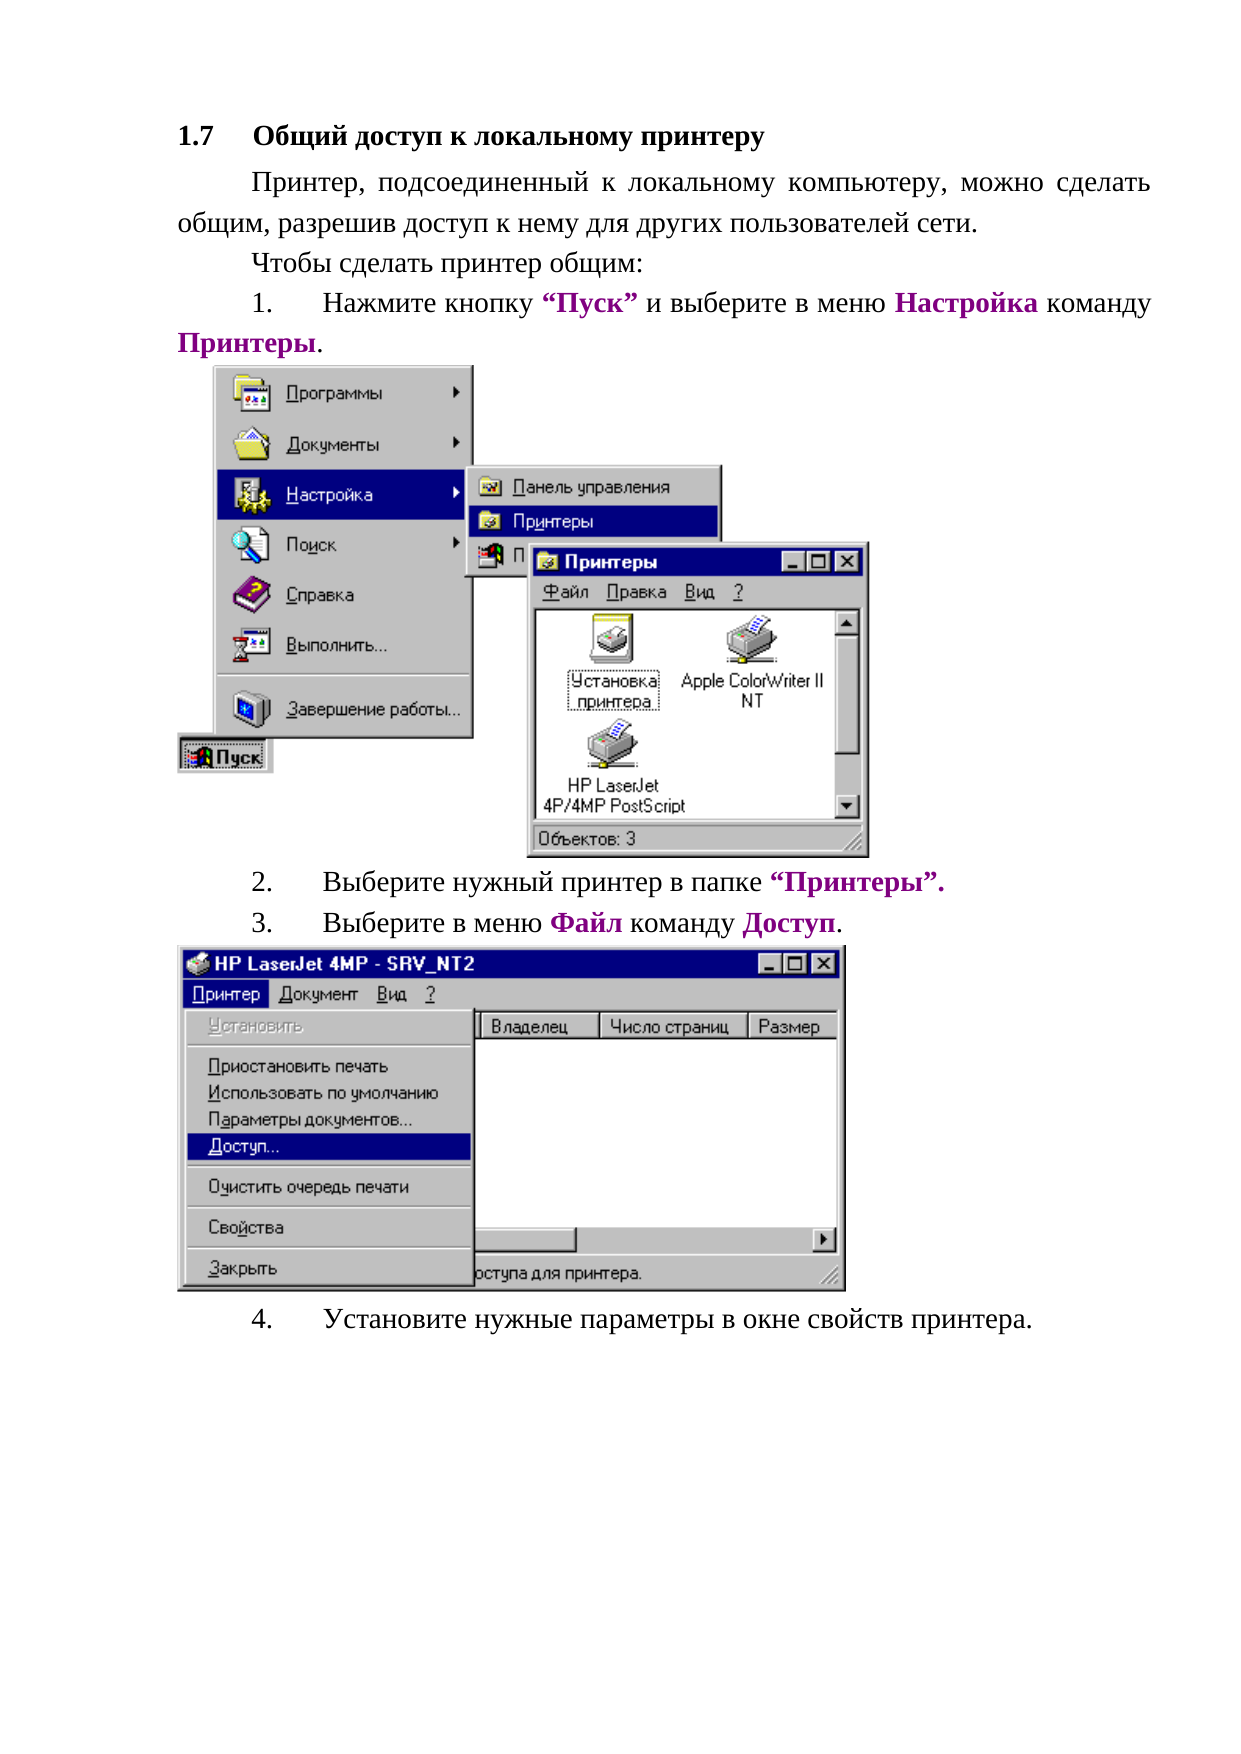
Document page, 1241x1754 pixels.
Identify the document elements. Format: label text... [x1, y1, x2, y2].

subtitle Общий доступ к локальному принтеру [177, 118, 1152, 152]
list Выберите в меню Файл команду Доступ. [177, 905, 1152, 938]
picture [177, 945, 846, 1295]
list Выберите нужный принтер в папке “Принтеры”. [177, 864, 1152, 898]
list Нажмите кнопку “Пуск” и выберите в меню Настройка команду Принтеры. [177, 285, 1152, 359]
text Принтер, подсоединенный к локальному компьютеру, можно сделать общим, разрешив доступ к нему для других пользователей сети. [177, 164, 1152, 238]
list Установите нужные параметры в окне свойств принтера. [177, 1302, 1152, 1335]
text Чтобы сделать принтер общим: [177, 245, 1152, 278]
picture [177, 365, 871, 858]
